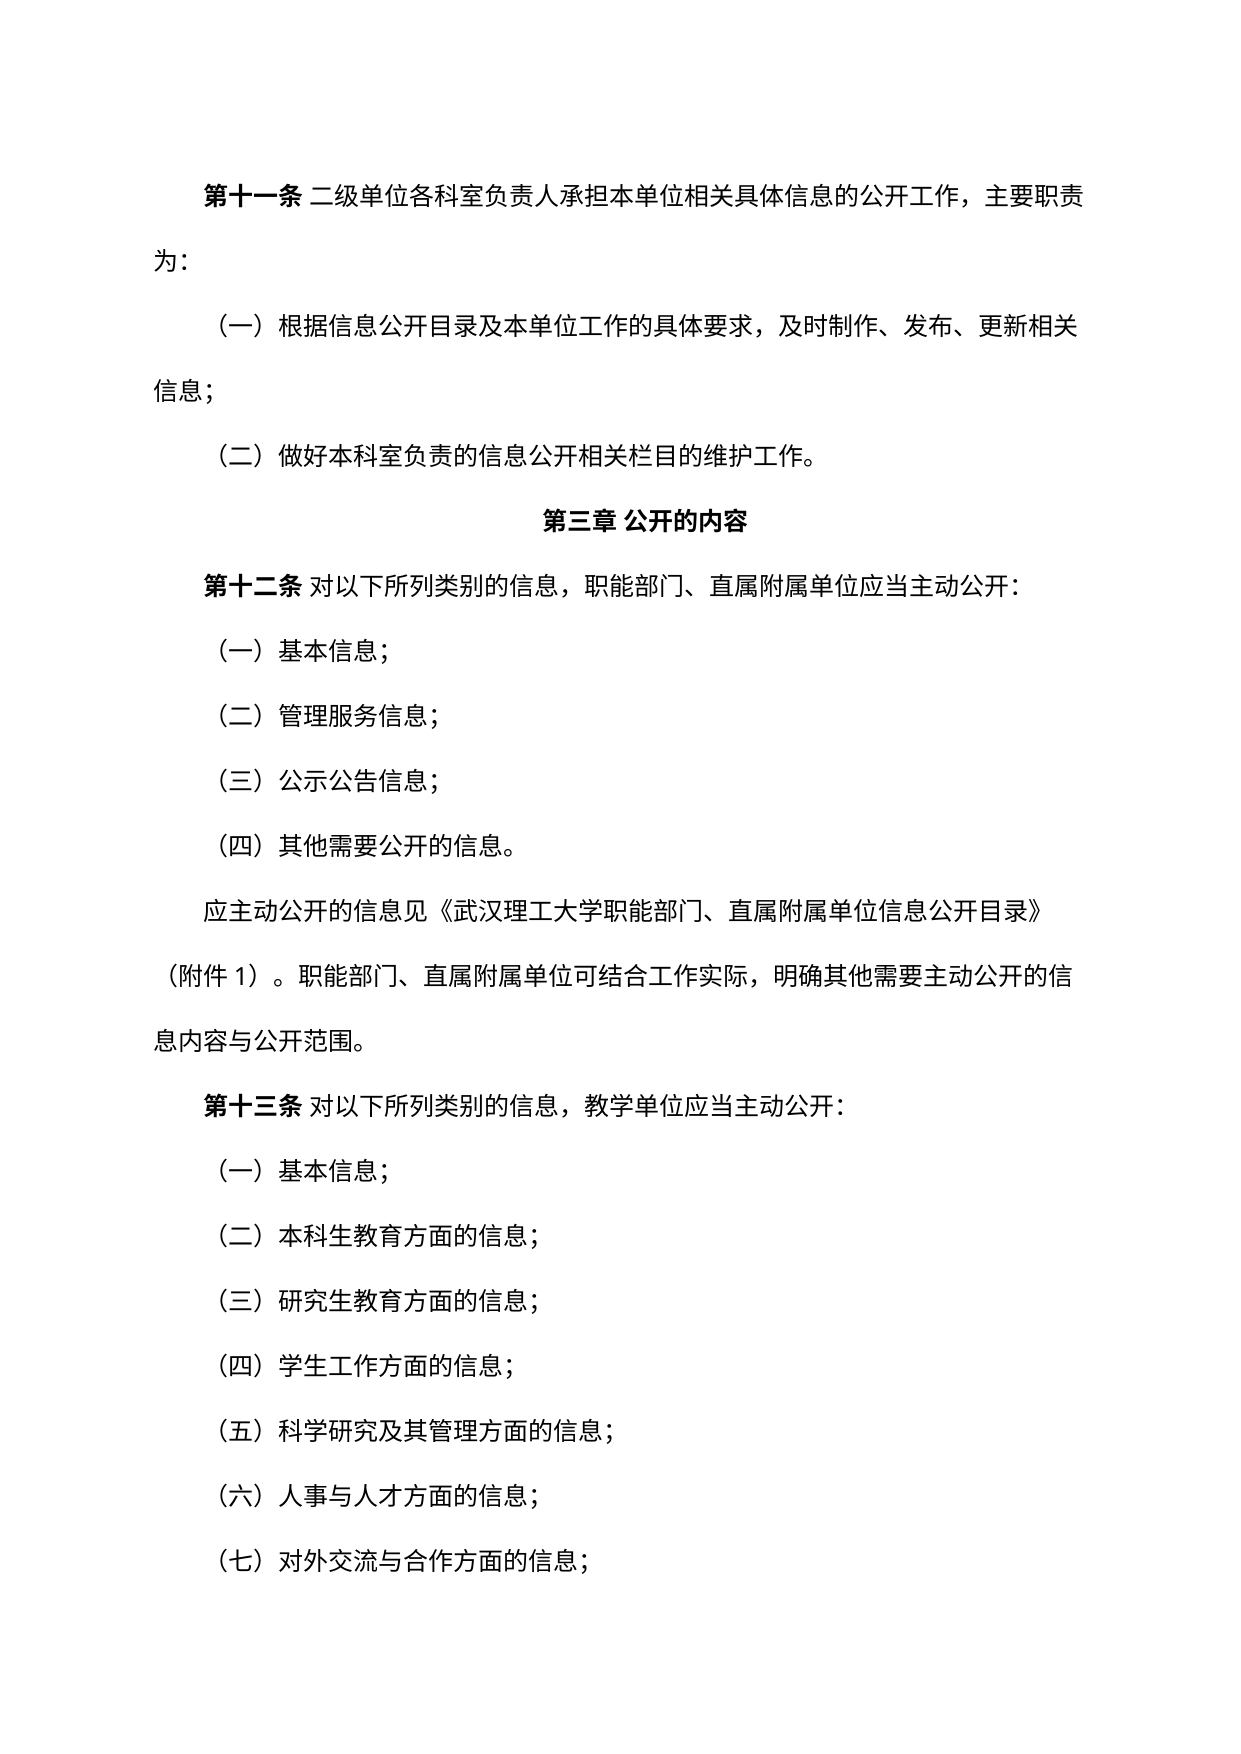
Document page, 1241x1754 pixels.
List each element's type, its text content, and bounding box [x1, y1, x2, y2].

text 应主动公开的信息见《武汉理工大学职能部门、直属附属单位信息公开目录》（附件1）。职能部门、直属附属单位可结合工作实际，明确其他需要主动公开的信息内容与公开范围。 [153, 877, 1087, 1072]
text （四）其他需要公开的信息。 [153, 812, 1087, 877]
text 第十三条 对以下所列类别的信息，教学单位应当主动公开： [153, 1072, 1087, 1137]
text （四）学生工作方面的信息； [153, 1332, 1087, 1397]
text （二）管理服务信息； [153, 682, 1087, 747]
text （一）根据信息公开目录及本单位工作的具体要求，及时制作、发布、更新相关信息； [153, 292, 1087, 422]
text （五）科学研究及其管理方面的信息； [153, 1397, 1087, 1462]
text （三）公示公告信息； [153, 747, 1087, 812]
text （七）对外交流与合作方面的信息； [153, 1527, 1087, 1592]
text （一）基本信息； [153, 1137, 1087, 1202]
text （二）做好本科室负责的信息公开相关栏目的维护工作。 [153, 422, 1087, 487]
text （三）研究生教育方面的信息； [153, 1267, 1087, 1332]
text （二）本科生教育方面的信息； [153, 1202, 1087, 1267]
text 第十二条 对以下所列类别的信息，职能部门、直属附属单位应当主动公开： [153, 552, 1087, 617]
text （六）人事与人才方面的信息； [153, 1462, 1087, 1527]
text （一）基本信息； [153, 617, 1087, 682]
text 第十一条 二级单位各科室负责人承担本单位相关具体信息的公开工作，主要职责为： [153, 162, 1087, 292]
text 第三章 公开的内容 [153, 487, 1087, 552]
